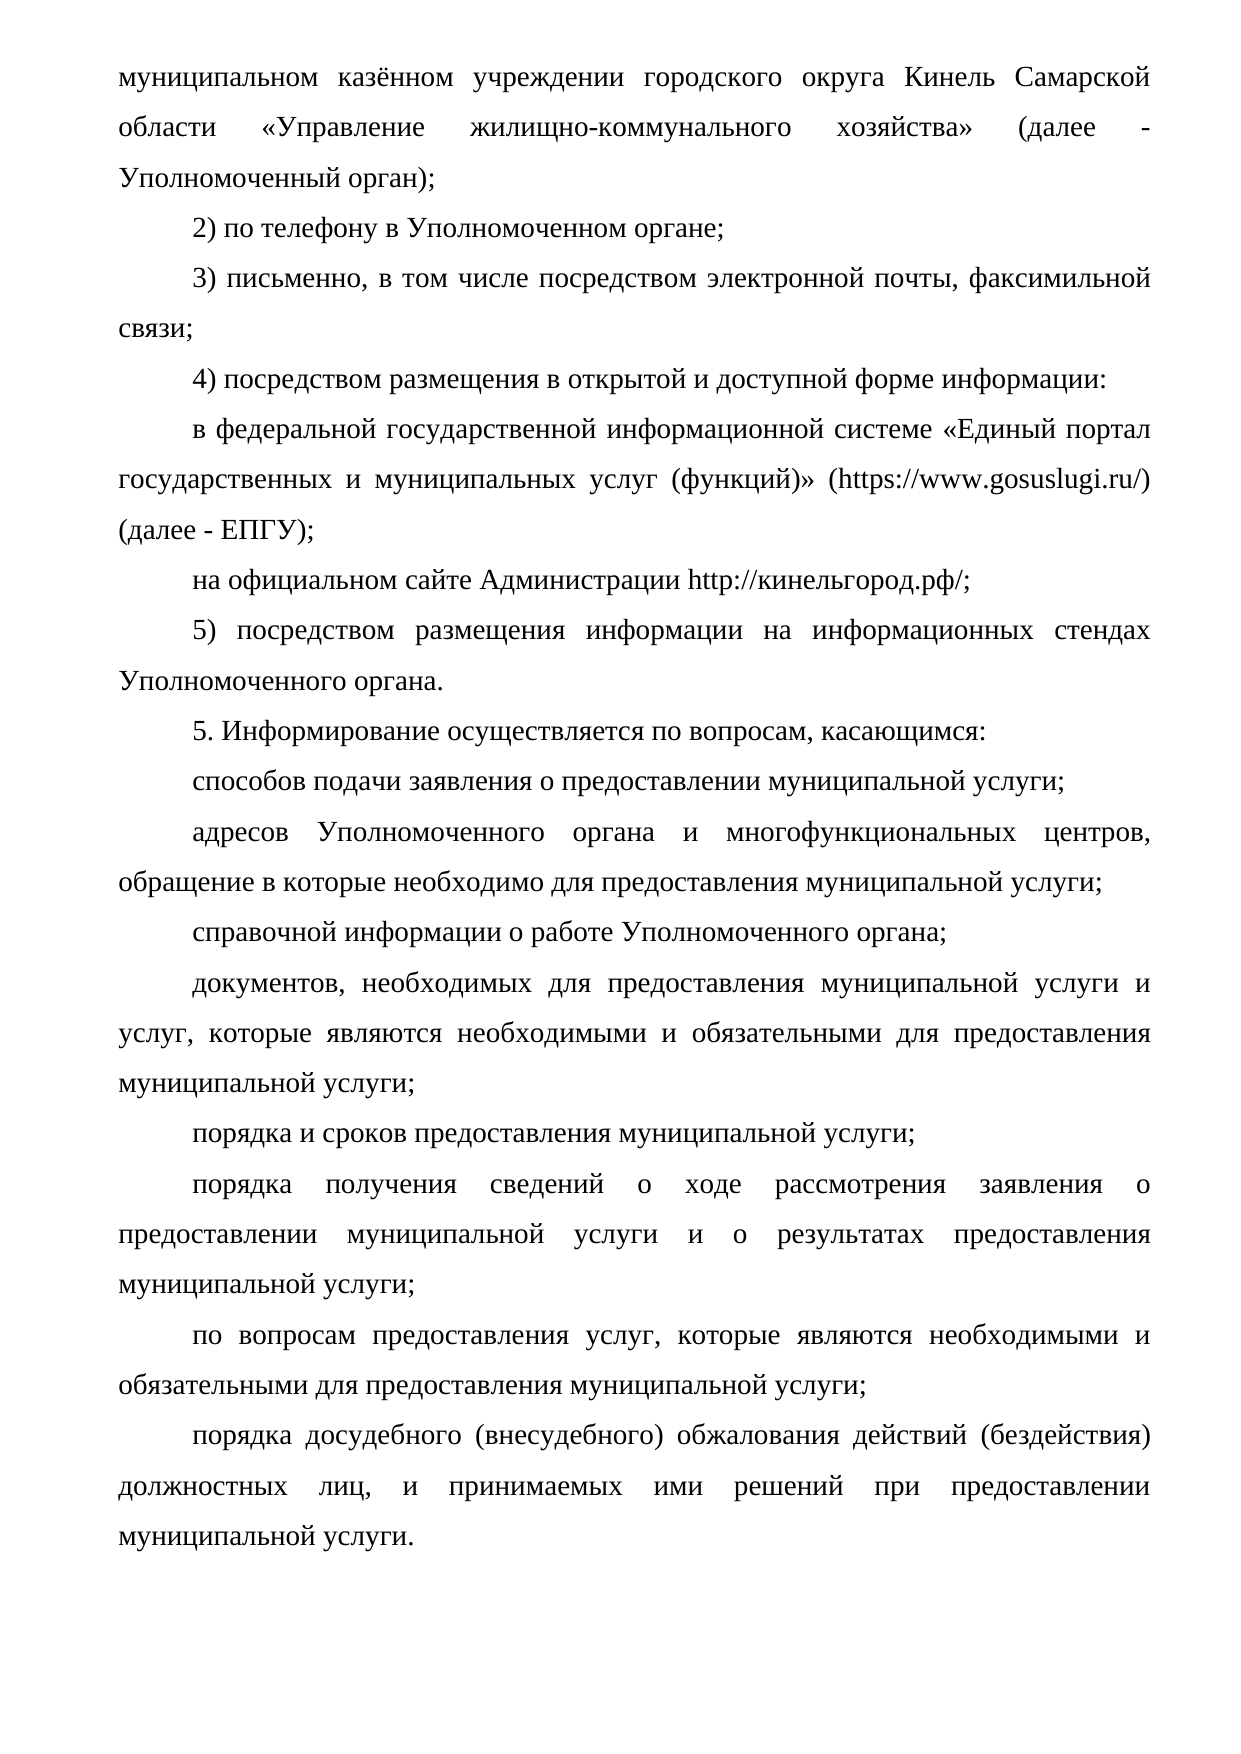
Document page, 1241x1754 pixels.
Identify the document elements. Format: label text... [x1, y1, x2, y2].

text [118, 59, 1152, 193]
text документов, необходимых для предоставления муниципальной услуги и услуг, которые являются необходимыми и обязательными для предоставления муниципальной услуги; [118, 965, 1152, 1099]
text на официальном сайте Администрации http://кинельгород.рф/; [118, 562, 1152, 596]
text адресов Уполномоченного органа и многофункциональных центров, обращение в которые необходимо для предоставления муниципальной услуги; [118, 814, 1152, 898]
text 5. Информирование осуществляется по вопросам, касающимся: [118, 713, 1152, 747]
text по вопросам предоставления услуг, которые являются необходимыми и обязательными для предоставления муниципальной услуги; [118, 1317, 1152, 1401]
text порядка досудебного (внесудебного) обжалования действий (бездействия) должностных лиц, и принимаемых ими решений при предоставлении муниципальной услуги. [118, 1417, 1152, 1552]
text способов подачи заявления о предоставлении муниципальной услуги; [118, 763, 1152, 797]
text 3) письменно, в том числе посредством электронной почты, факсимильной связи; [118, 260, 1152, 344]
text порядка получения сведений о ходе рассмотрения заявления о предоставлении муниципальной услуги и о результатах предоставления муниципальной услуги; [118, 1166, 1152, 1300]
text справочной информации о работе Уполномоченного органа; [118, 914, 1152, 948]
text 2) по телефону в Уполномоченном органе; [118, 210, 1152, 243]
text порядка и сроков предоставления муниципальной услуги; [118, 1116, 1152, 1149]
text 4) посредством размещения в открытой и доступной форме информации: [118, 361, 1152, 394]
text 5) посредством размещения информации на информационных стендах Уполномоченного органа. [118, 612, 1152, 696]
text в федеральной государственной информационной системе «Единый портал государственных и муниципальных услуг (функций)» (https://www.gosuslugi.ru/) (далее - ЕПГУ); [118, 411, 1152, 545]
